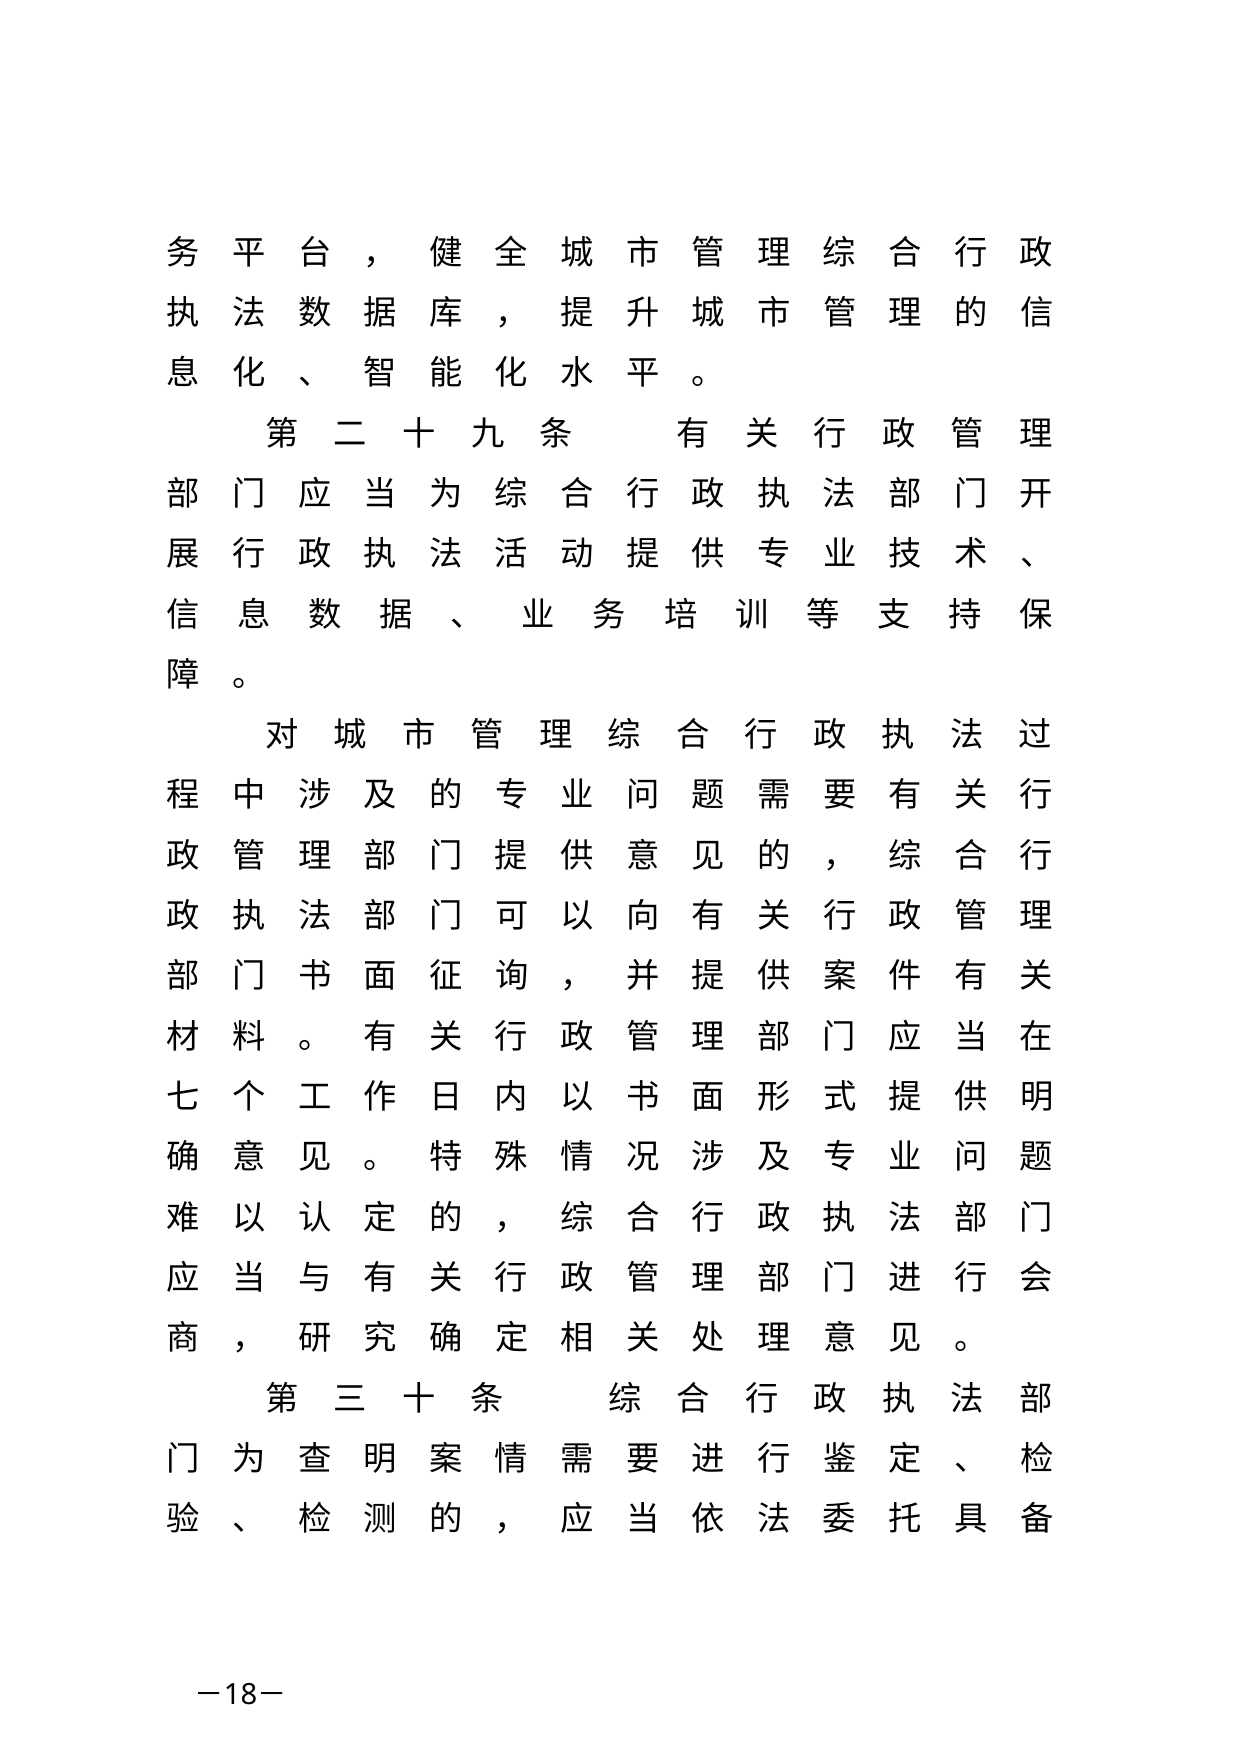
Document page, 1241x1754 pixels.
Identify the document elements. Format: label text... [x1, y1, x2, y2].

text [167, 219, 1085, 400]
text 第二十九条 有关行政管理部门应当为综合行政执法部门开展行政执法活动提供专业技术、信息数据、业务培训等支持保障。 [167, 400, 1085, 702]
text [167, 1365, 1085, 1546]
text 对城市管理综合行政执法过程中涉及的专业问题需要有关行政管理部门提供意见的，综合行政执法部门可以向有关行政管理部门书面征询，并提供案件有关材料。有关行政管理部门应当在七个工作日内以书面形式提供明确意见。特殊情况涉及专业问题难以认定的，综合行政执法部门应当与有关行政管理部门进行会商，研究确定相关处理意见。 [167, 702, 1085, 1365]
